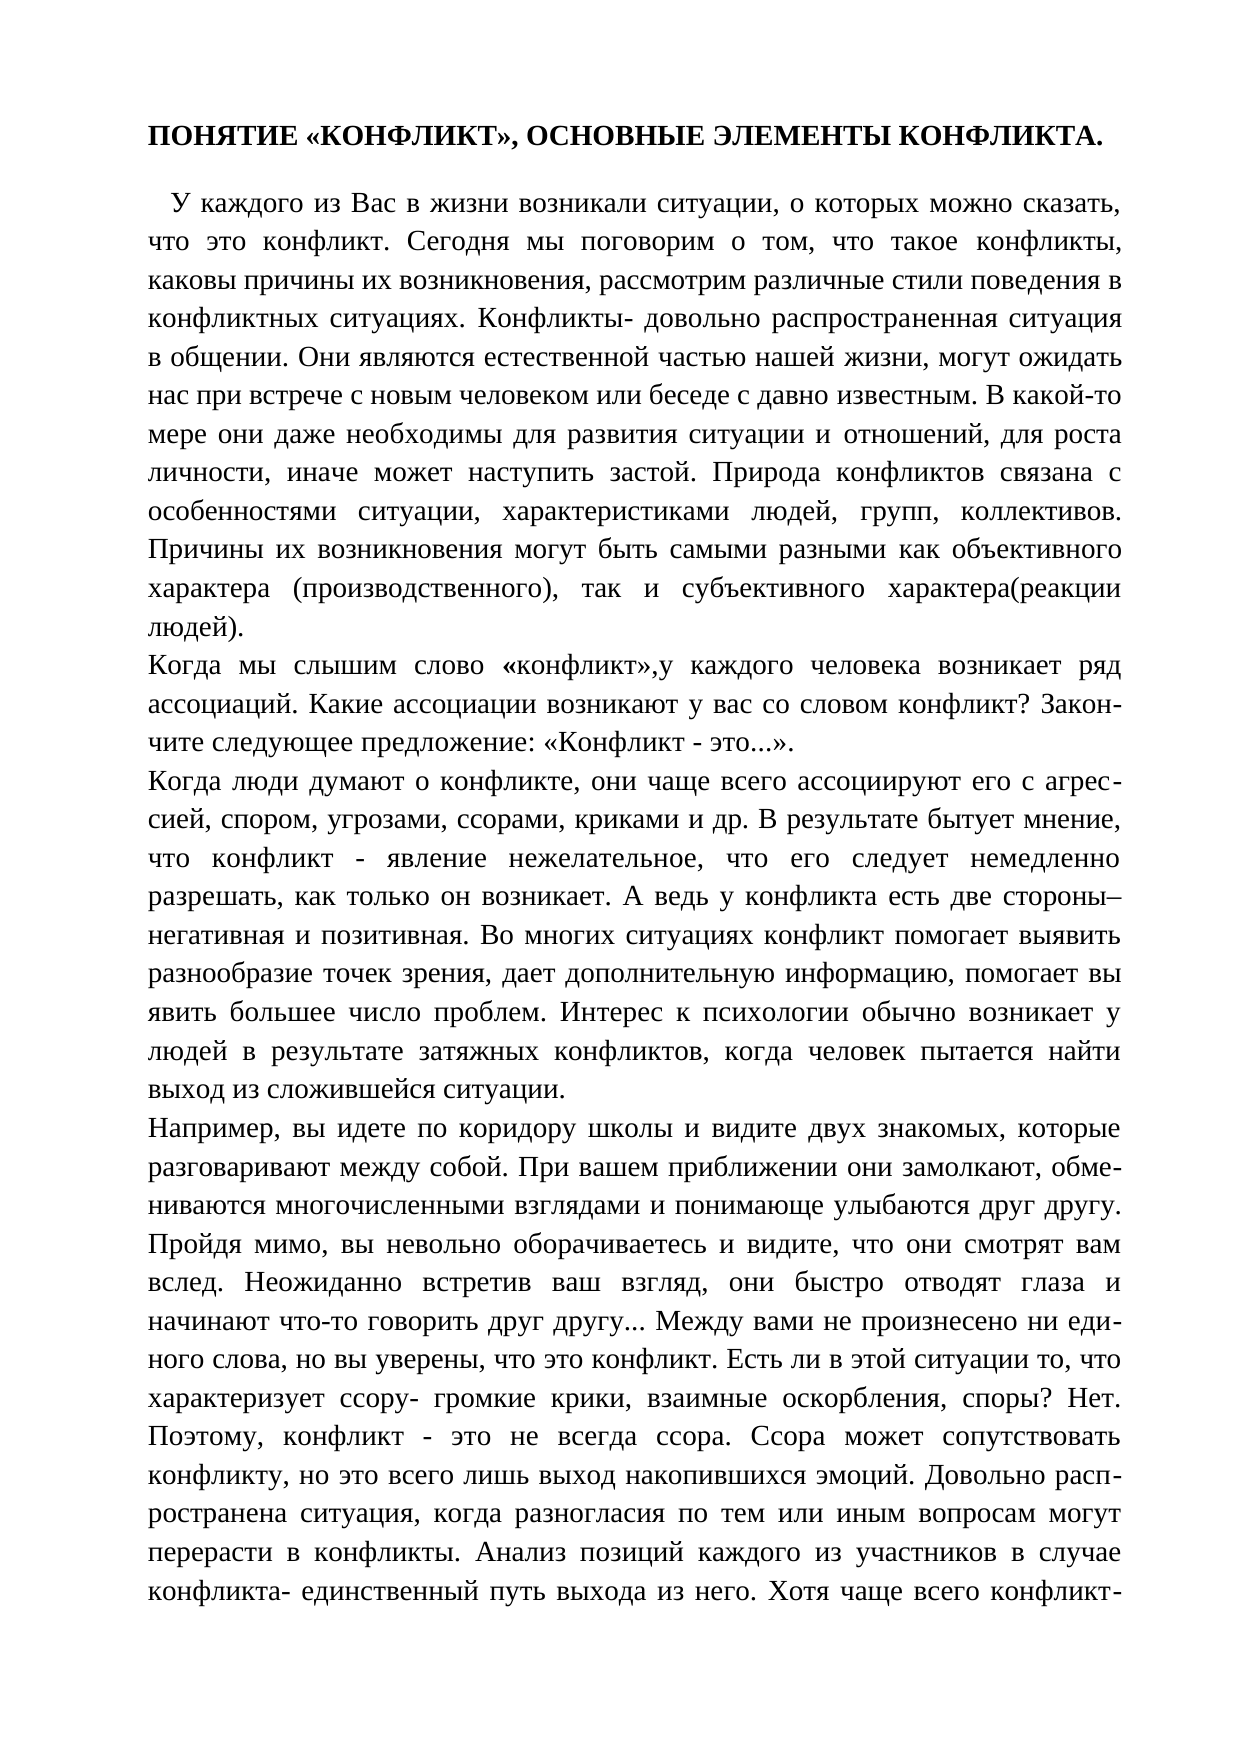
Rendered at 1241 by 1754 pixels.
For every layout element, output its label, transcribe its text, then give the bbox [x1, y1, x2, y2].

text У каждого из Вас в жизни возникали ситуации, о которых можно сказать, что это конфликт. Сегодня мы поговорим о том, что такое конфликты, каковы причины их возникновения, рассмотрим различные стили поведения в конфликтных ситуациях. Конфликты- довольно распространенная ситуация в общении. Они являются естественной частью нашей жизни, могут ожидать нас при встрече с новым человеком или беседе с давно известным. В какой-то мере они даже необходимы для развития ситуации и отношений, для роста личности, иначе может наступить застой. Природа конфликтов связана с особенностями ситуации, характеристиками людей, групп, коллективов. Причины их возникновения могут быть самыми разными как объективного характера (производственного), так и субъективного характера(реакции людей). [148, 185, 1122, 642]
text Когда мы слышим слово «конфликт»,у каждого человека возникает ряд ассоциаций. Какие ассоциации возникают у вас со словом конфликт? Закончите следующее предложение: «Конфликт - это...». [148, 647, 1122, 758]
text ПОНЯТИЕ «КОНФЛИКТ», ОСНОВНЫЕ ЭЛЕМЕНТЫ КОНФЛИКТА. [148, 118, 1122, 152]
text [148, 1110, 1122, 1606]
text Когда люди думают о конфликте, они чаще всего ассоциируют его с агрессией, спором, угрозами, ссорами, криками и др. В результате бытует мнение, что конфликт - явление нежелательное, что его следует немедленно разрешать, как только он возникает. А ведь у конфликта есть две стороны– негативная и позитивная. Во многих ситуациях конфликт помогает выявить разнообразие точек зрения, дает дополнительную информацию, помогает вы явить большее число проблем. Интерес к психологии обычно возникает у людей в результате затяжных конфликтов, когда человек пытается найти выход из сложившейся ситуации. [148, 763, 1122, 1105]
